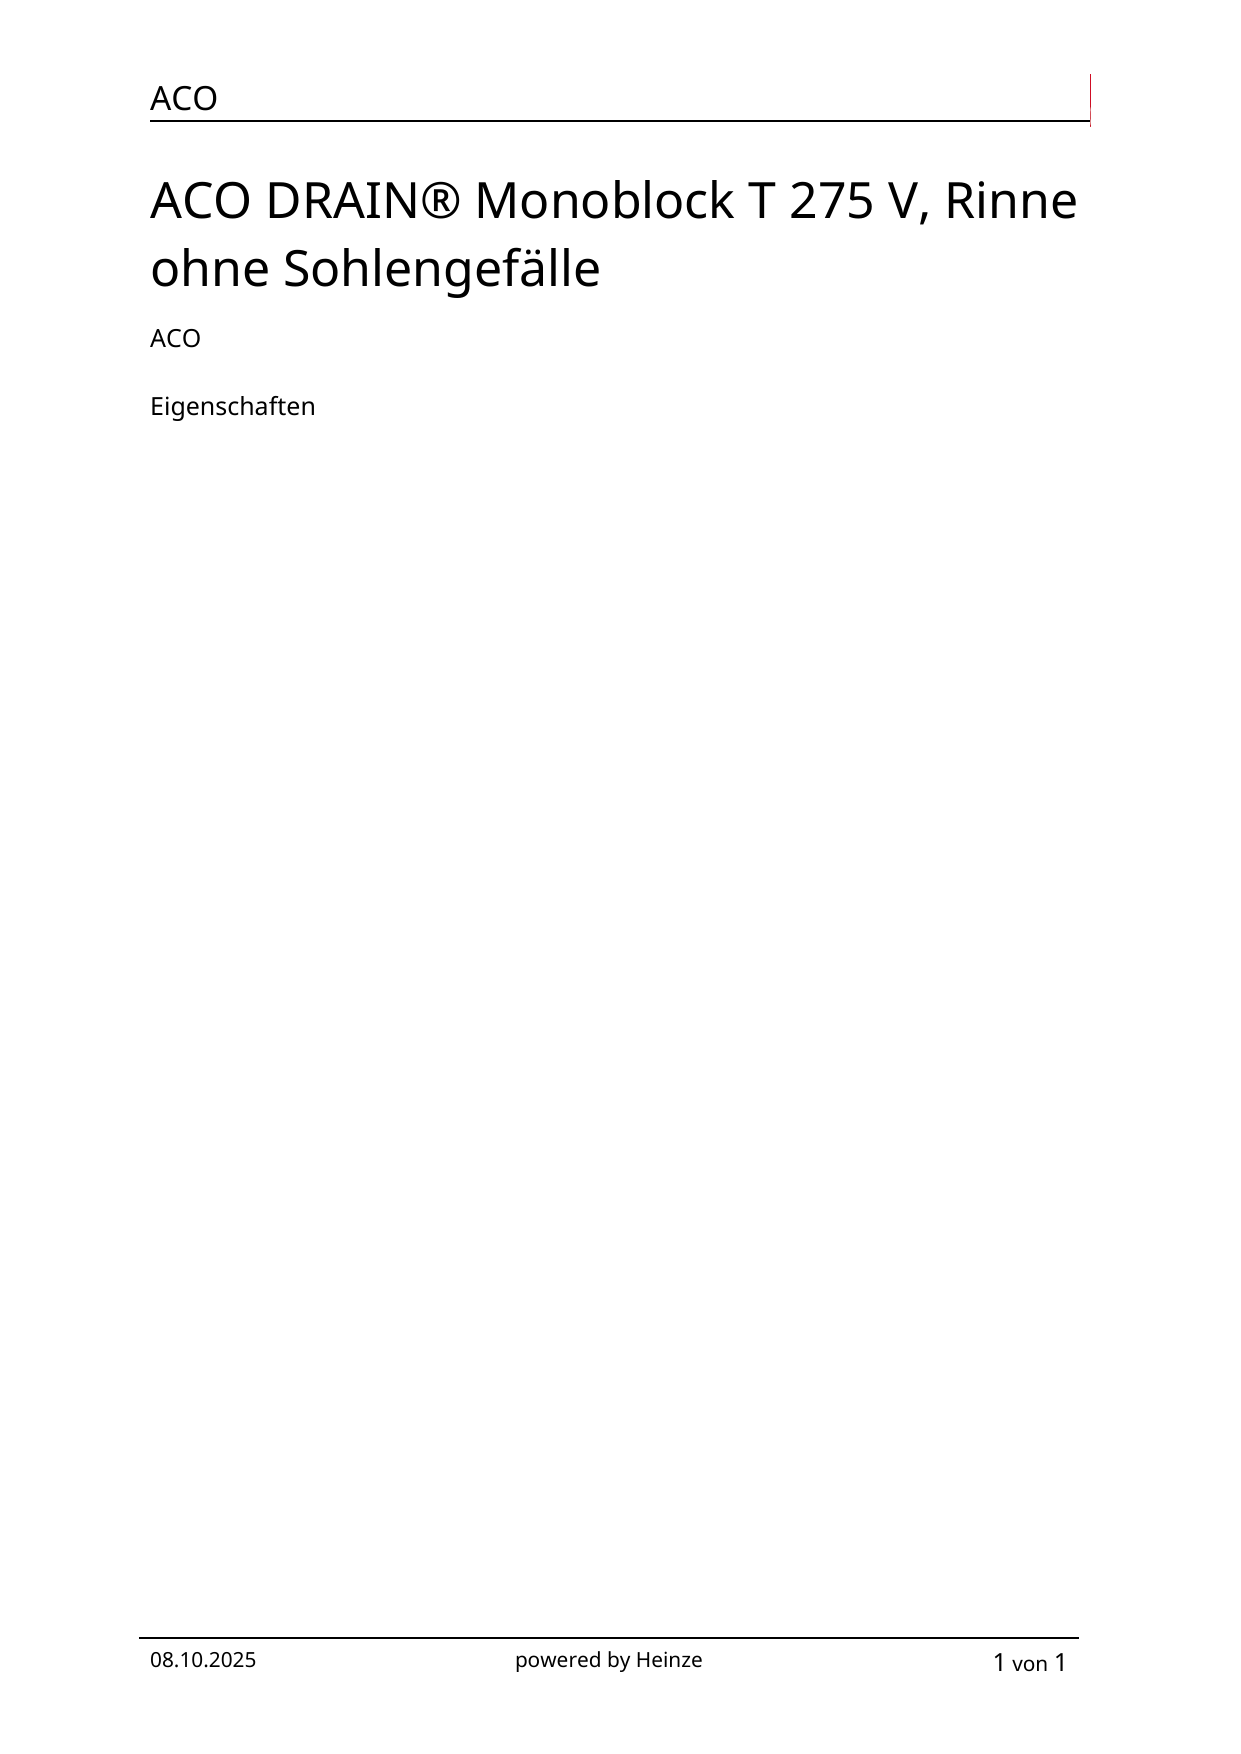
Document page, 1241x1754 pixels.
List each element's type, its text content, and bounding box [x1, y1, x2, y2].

text Eigenschaften [150, 388, 1090, 422]
text ACO [150, 320, 1090, 354]
text ACO DRAIN® Monoblock T 275 V, Rinne ohne Sohlengefälle [150, 165, 1090, 301]
